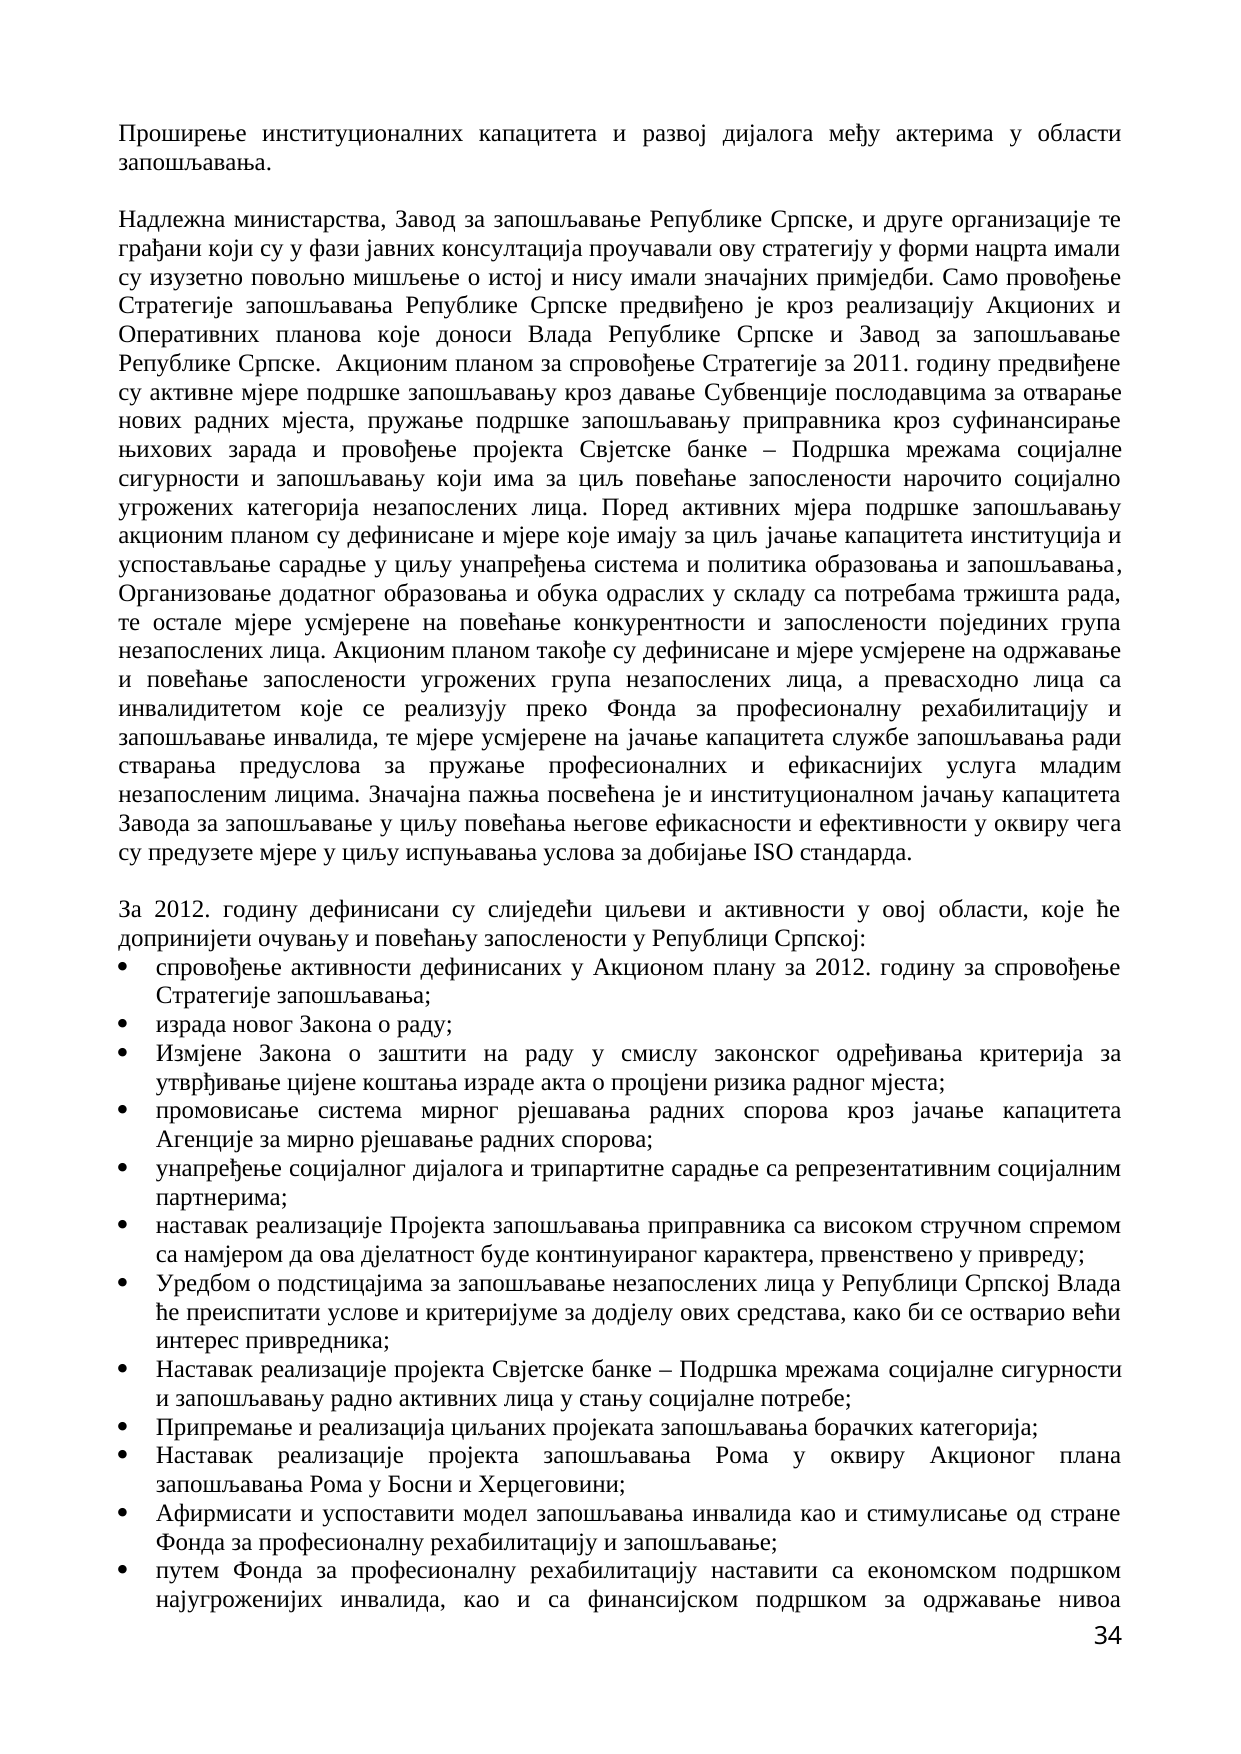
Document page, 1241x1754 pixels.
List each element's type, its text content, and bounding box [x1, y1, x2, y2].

list Афирмисати и успоставити модел запошљавања инвалида као и стимулисање од стране Фонда за професионалну рехабилитацију и запошљавање; [118, 1498, 1122, 1556]
list спровођење активности дефинисаних у Акционом плану за 2012. годину за спровођење Стратегије запошљавања; [118, 952, 1122, 1009]
list Наставак реализације пројекта запошљавања Рома у оквиру Акционог плана запошљавања Рома у Босни и Херцеговини; [118, 1441, 1122, 1498]
text За 2012. годину дефинисани су слиједећи циљеви и активности у овој области, које ће допринијети очувању и повећању запослености у Републици Српској: [118, 894, 1122, 952]
text Надлежна министарства, Завод за запошљавање Републике Српске, и друге организације те грађани који су у фази јавних консултација проучавали ову стратегију у форми нацрта имали су изузетно повољно мишљење о истој и нису имали значајних примједби. Само провођење Стратегије запошљавања Републике Српске предвиђено је кроз реализацију Акционих и Оперативних планова које доноси Влада Републике Српске и Завод за запошљавање Републике Српске. Акционим планом за спровођење Стратегије за 2011. годину предвиђене су активне мјере подршке запошљавању кроз давање Субвенције послодавцима за отварање нових радних мјеста, пружање подршке запошљавању приправника кроз суфинансирање њихових зарада и провођење пројекта Свјетске банке – Подршка мрежама социјалне сигурности и запошљавању који има за циљ повећање запослености нарочито социјално угрожених категорија незапослених лица. Поред активних мјера подршке запошљавању акционим планом су дефинисане и мјере које имају за циљ јачање капацитета институција и успостављање сарадње у циљу унапређења система и политика образовања и запошљавања, Организовање додатног образовања и обука одраслих у складу са потребама тржишта рада, те остале мјере усмјерене на повећање конкурентности и запослености појединих група незапослених лица. Акционим планом такође су дефинисане и мјере усмјерене на одржавање и повећање запослености угрожених група незапослених лица, а превасходно лица са инвалидитетом које се реализују преко Фонда за професионалну рехабилитацију и запошљавање инвалида, те мјере усмјерене на јачање капацитета службе запошљавања ради стварања предуслова за пружање професионалних и ефикаснијих услуга младим незапосленим лицима. Значајна пажња посвећена је и институционалном јачању капацитета Завода за запошљавање у циљу повећања његове ефикасности и ефективности у оквиру чега су предузете мјере у циљу испуњавања услова за добијање ISO стандарда. [118, 204, 1122, 866]
list наставак реализације Пројекта запошљавања приправника са високом стручном спремом са намјером да ова дјелатност буде континуираног карактера, првенствено у привреду; [118, 1211, 1122, 1268]
list Наставак реализације пројекта Свјетске банке – Подршка мрежама социјалне сигурности и запошљавању радно активних лица у стању социјалне потребе; [118, 1354, 1122, 1412]
list Припремање и реализација циљаних пројеката запошљавања борачких категорија; [118, 1412, 1122, 1441]
list промовисање система мирног рјешавања радних спорова кроз јачање капацитета Агенције за мирно рјешавање радних спорова; [118, 1096, 1122, 1153]
list израда новог Закона о раду; [118, 1009, 1122, 1038]
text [118, 118, 1122, 176]
list унапређење социјалног дијалога и трипартитне сарадње са репрезентативним социјалним партнерима; [118, 1153, 1122, 1211]
list Измјене Закона о заштити на раду у смислу законског одређивања критерија за утврђивање цијене коштања израде акта о процјени ризика радног мјеста; [118, 1038, 1122, 1096]
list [118, 1556, 1122, 1613]
list Уредбом о подстицајима за запошљавање незапослених лица у Републици Српској Влада ће преиспитати услове и критеријуме за додјелу ових средстава, како би се остварио већи интерес привредника; [118, 1268, 1122, 1354]
